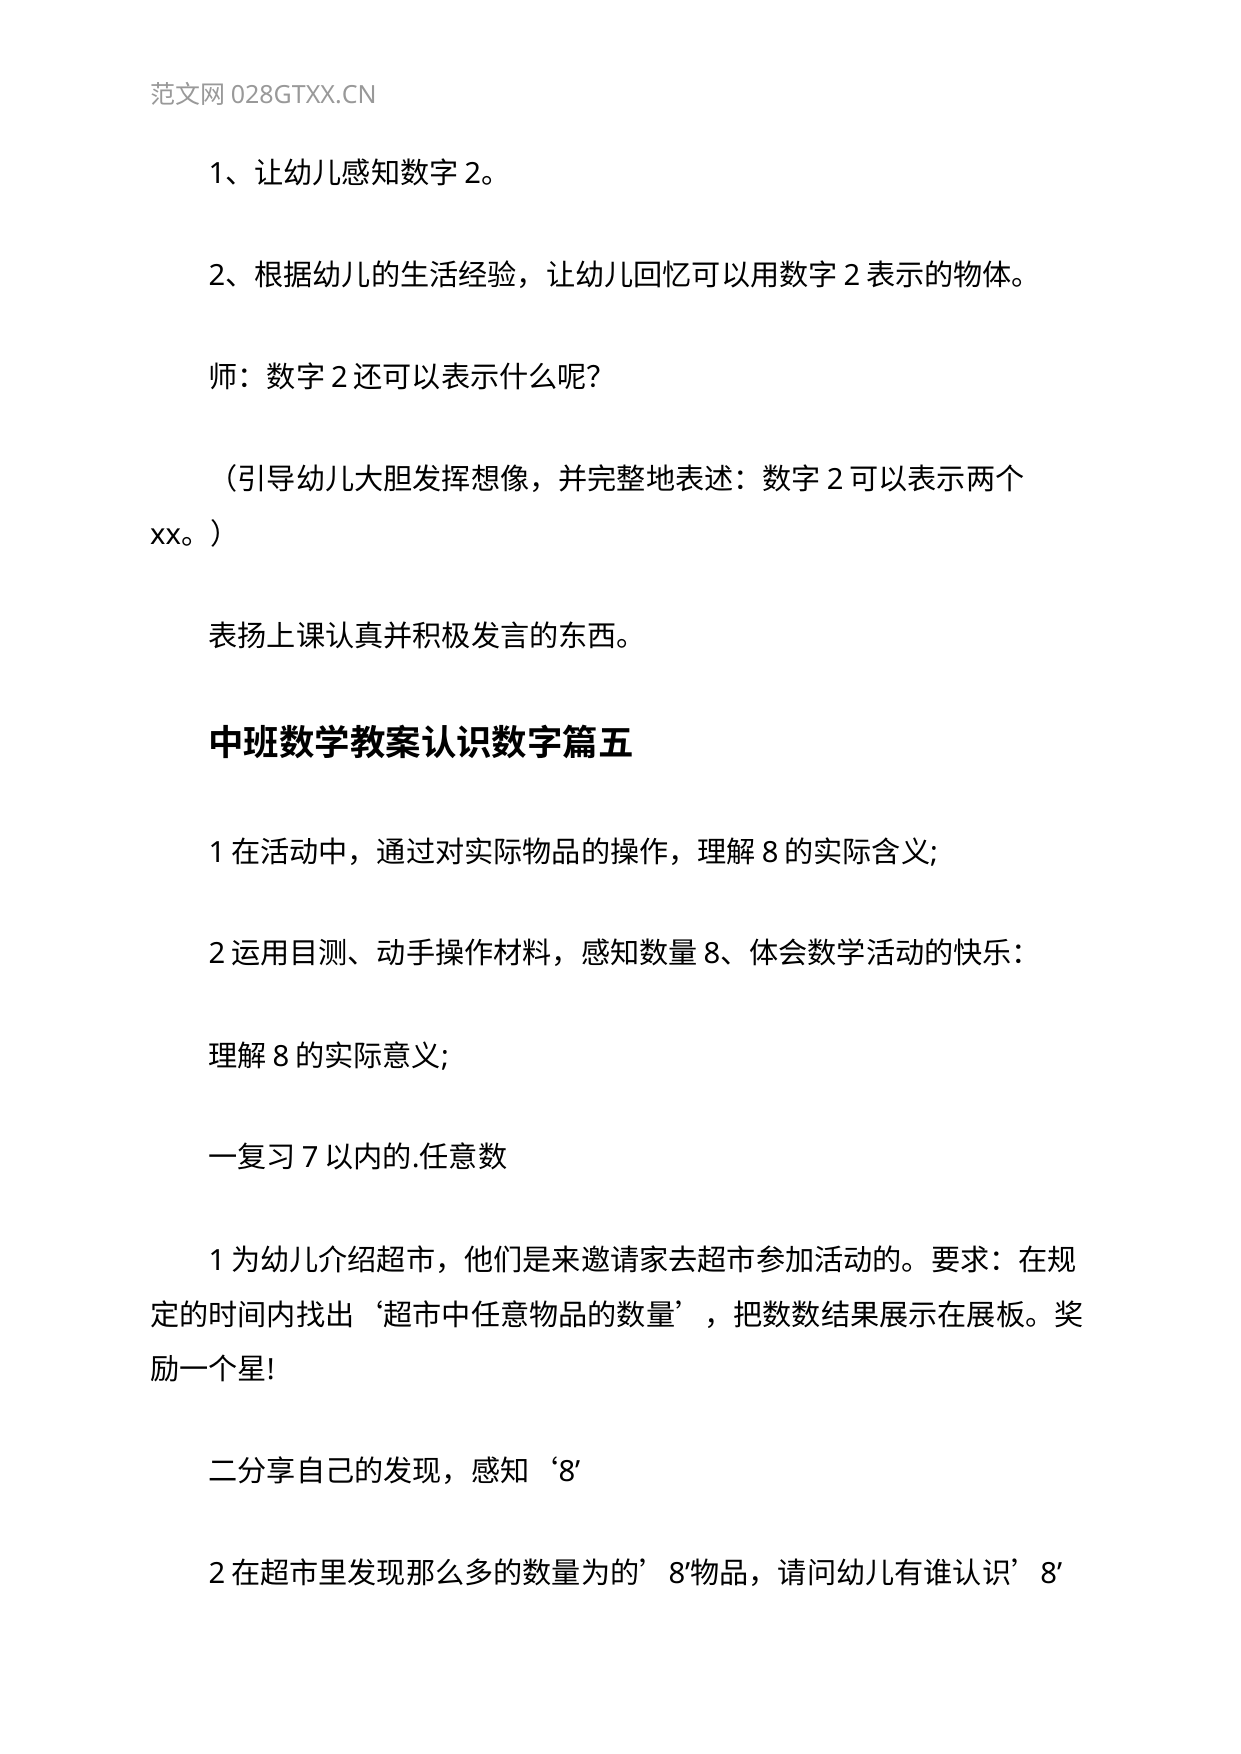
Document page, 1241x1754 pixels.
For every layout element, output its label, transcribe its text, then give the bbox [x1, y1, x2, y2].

text 一复习7以内的.任意数 [150, 1134, 1090, 1176]
text 2运用目测、动手操作材料，感知数量8、体会数学活动的快乐： [150, 930, 1090, 972]
text 二分享自己的发现，感知‘8’ [150, 1448, 1090, 1490]
text 1在活动中，通过对实际物品的操作，理解8的实际含义; [150, 828, 1090, 871]
text 师：数字2还可以表示什么呢？ [150, 354, 1090, 396]
text 表扬上课认真并积极发言的东西。 [150, 613, 1090, 655]
text 2、根据幼儿的生活经验，让幼儿回忆可以用数字2表示的物体。 [150, 252, 1090, 294]
text 中班数学教案认识数字篇五 [150, 715, 1090, 766]
text 1为幼儿介绍超市，他们是来邀请家去超市参加活动的。要求：在规定的时间内找出‘超市中任意物品的数量’，把数数结果展示在展板。奖励一个星! [150, 1236, 1090, 1388]
text （引导幼儿大胆发挥想像，并完整地表述：数字2可以表示两个xx。） [150, 456, 1090, 553]
text 理解8的实际意义; [150, 1032, 1090, 1074]
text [150, 1550, 1090, 1592]
text 1、让幼儿感知数字2。 [150, 150, 1090, 192]
